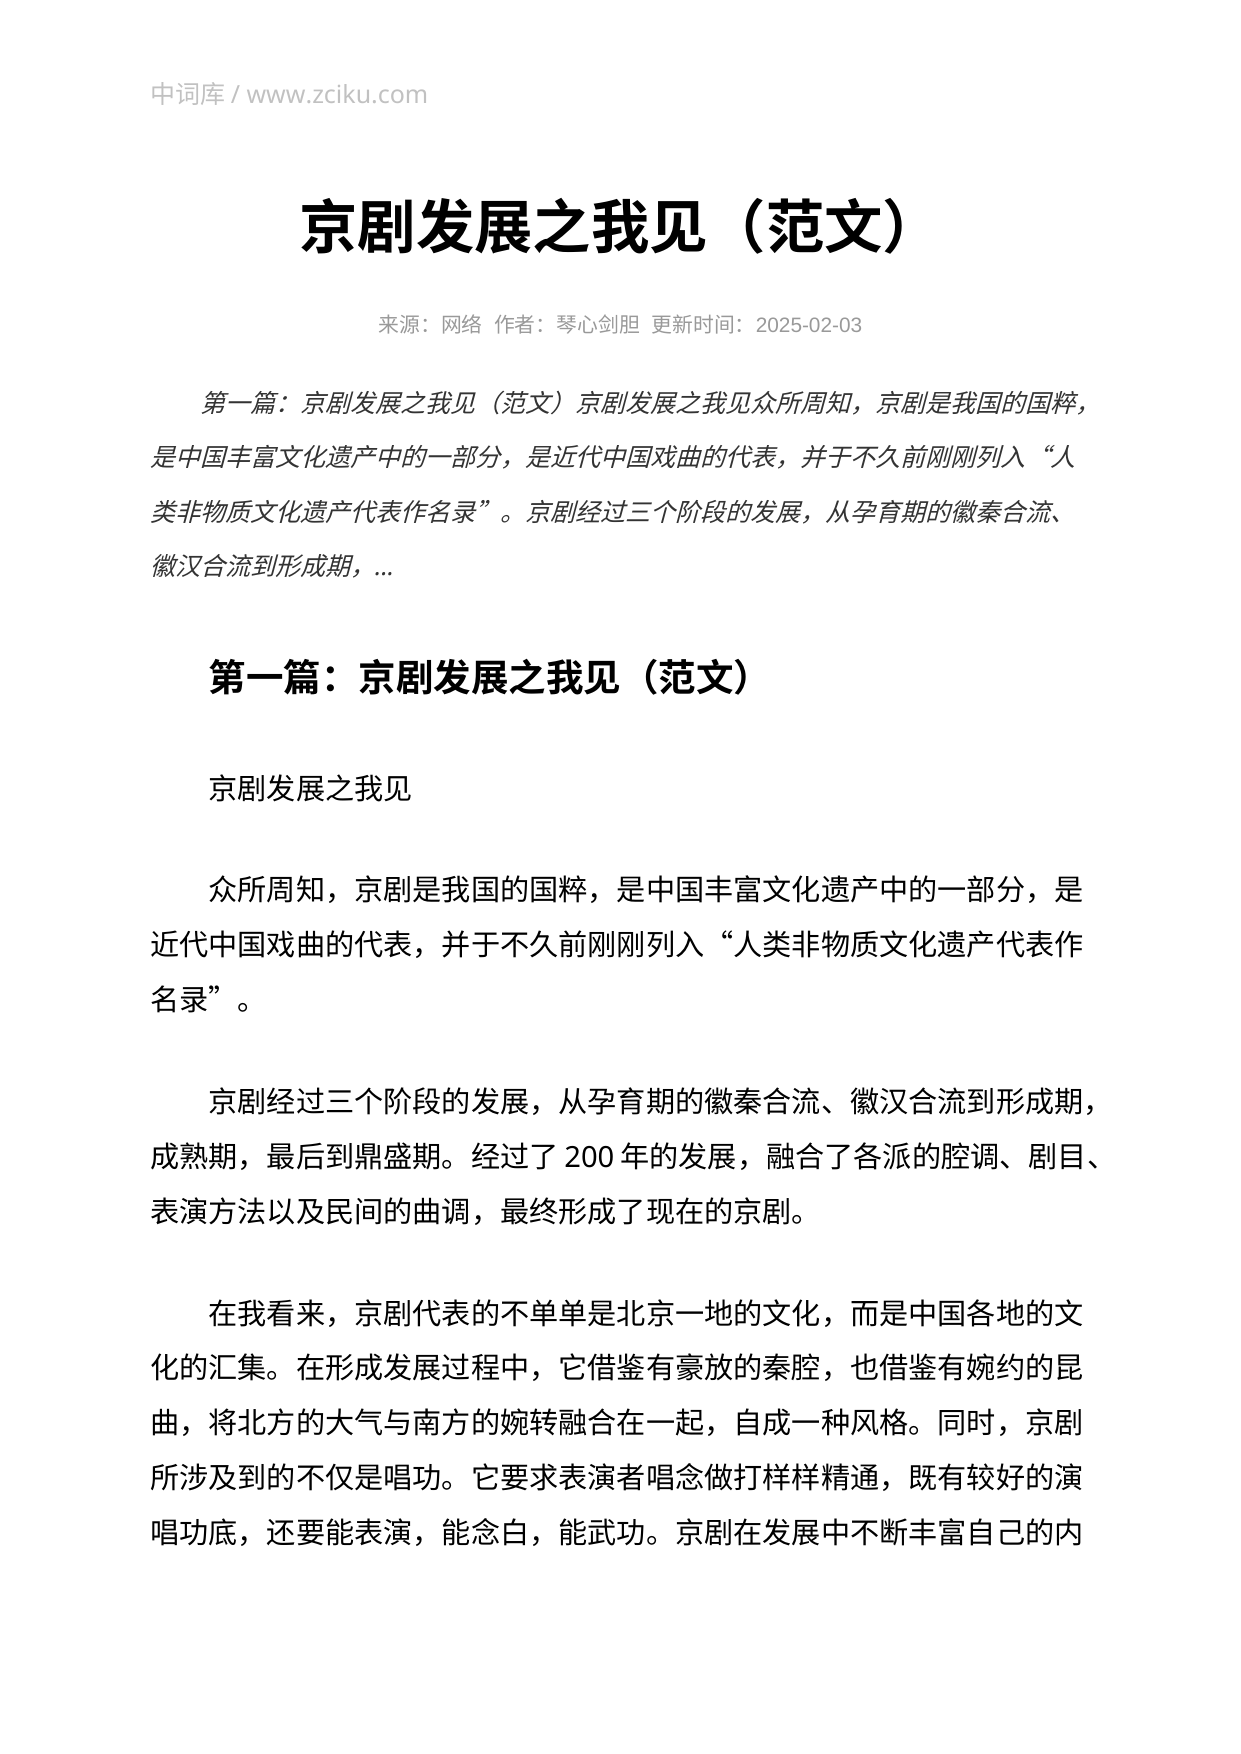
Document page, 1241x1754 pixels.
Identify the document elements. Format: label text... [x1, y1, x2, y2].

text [150, 1290, 1090, 1552]
text 京剧发展之我见 [150, 765, 1090, 807]
text 京剧经过三个阶段的发展，从孕育期的徽秦合流、徽汉合流到形成期，成熟期，最后到鼎盛期。经过了200年的发展，融合了各派的腔调、剧目、表演方法以及民间的曲调，最终形成了现在的京剧。 [150, 1078, 1090, 1231]
text 众所周知，京剧是我国的国粹，是中国丰富文化遗产中的一部分，是近代中国戏曲的代表，并于不久前刚刚列入“人类非物质文化遗产代表作名录”。 [150, 867, 1090, 1019]
text 第一篇：京剧发展之我见（范文）京剧发展之我见众所周知，京剧是我国的国粹，是中国丰富文化遗产中的一部分，是近代中国戏曲的代表，并于不久前刚刚列入“人类非物质文化遗产代表作名录”。京剧经过三个阶段的发展，从孕育期的徽秦合流、徽汉合流到形成期，... [150, 383, 1090, 583]
subtitle 京剧发展之我见（范文） [150, 181, 1090, 266]
text 来源：网络 作者：琴心剑胆 更新时间：2025-02-03 [150, 313, 1090, 337]
text 第一篇：京剧发展之我见（范文） [150, 648, 1090, 702]
